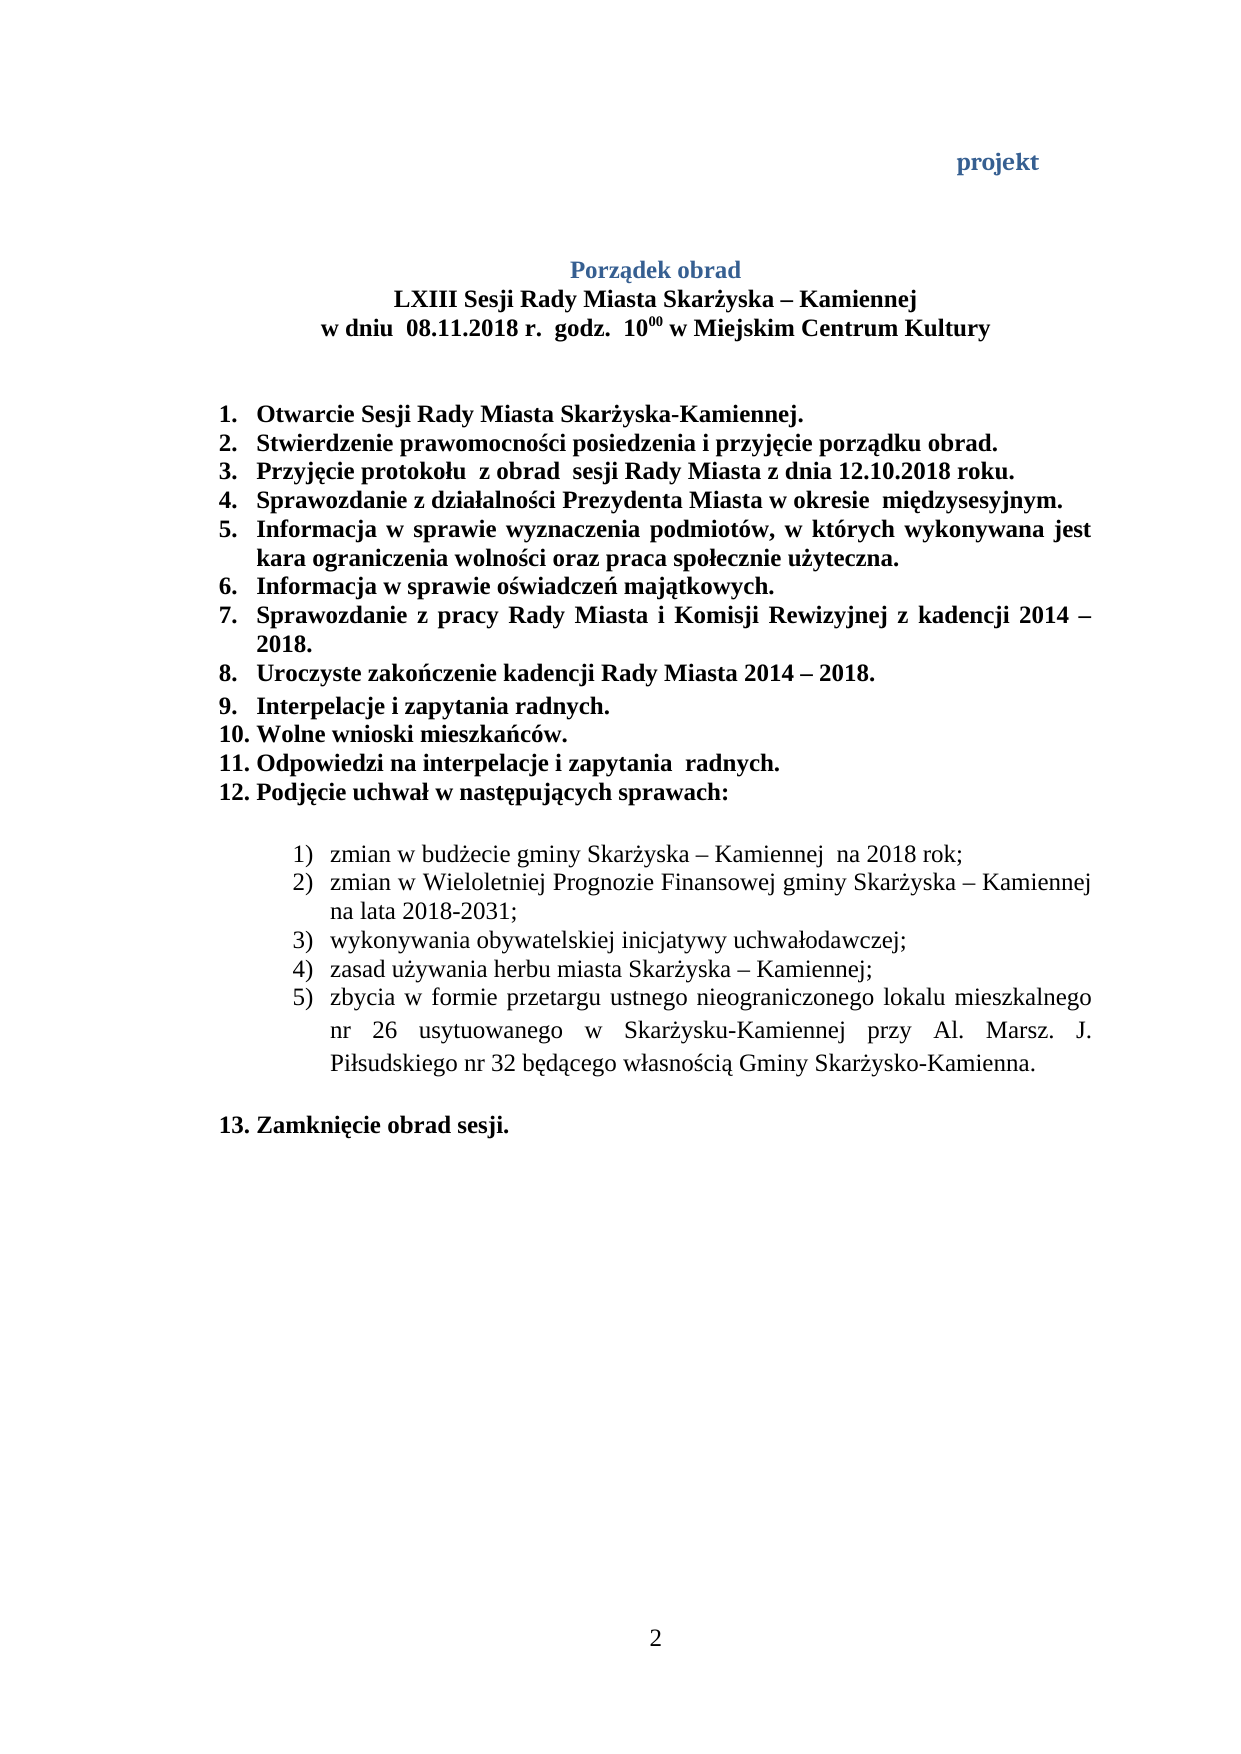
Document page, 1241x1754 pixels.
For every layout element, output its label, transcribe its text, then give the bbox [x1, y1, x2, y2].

subtitle Porządek obrad [218, 255, 1092, 284]
text w dniu 08.11.2018 r. godz. 1000 w Miejskim Centrum Kultury [218, 313, 1092, 341]
list zmian w budżecie gminy Skarżyska – Kamiennej na 2018 rok; [292, 839, 1092, 867]
list Zamknięcie obrad sesji. [218, 1110, 1092, 1139]
list Uroczyste zakończenie kadencji Rady Miasta 2014 – 2018. [218, 658, 1092, 686]
list Informacja w sprawie oświadczeń majątkowych. [218, 571, 1092, 600]
list Odpowiedzi na interpelacje i zapytania radnych. [218, 748, 1092, 777]
list zasad używania herbu miasta Skarżyska – Kamiennej; [292, 954, 1092, 982]
list Stwierdzenie prawomocności posiedzenia i przyjęcie porządku obrad. [218, 428, 1092, 456]
list Informacja w sprawie wyznaczenia podmiotów, w których wykonywana jest kara ograniczenia wolności oraz praca społecznie użyteczna. [218, 514, 1092, 571]
list Sprawozdanie z pracy Rady Miasta i Komisji Rewizyjnej z kadencji 2014 – 2018. [218, 600, 1092, 658]
list zbycia w formie przetargu ustnego nieograniczonego lokalu mieszkalnego nr 26 usytuowanego w Skarżysku-Kamiennej przy Al. Marsz. J. Piłsudskiego nr 32 będącego własnością Gminy Skarżysko-Kamienna. [292, 982, 1092, 1077]
list Sprawozdanie z działalności Prezydenta Miasta w okresie międzysesyjnym. [218, 485, 1092, 514]
subtitle projekt [956, 148, 1092, 176]
list Wolne wnioski mieszkańców. [218, 719, 1092, 748]
text LXIII Sesji Rady Miasta Skarżyska – Kamiennej [218, 284, 1092, 313]
list Otwarcie Sesji Rady Miasta Skarżyska-Kamiennej. [218, 399, 1092, 428]
list Przyjęcie protokołu z obrad sesji Rady Miasta z dnia 12.10.2018 roku. [218, 456, 1092, 485]
list wykonywania obywatelskiej inicjatywy uchwałodawczej; [292, 925, 1092, 954]
list Podjęcie uchwał w następujących sprawach: [218, 777, 1092, 806]
list Interpelacje i zapytania radnych. [218, 691, 1092, 719]
list zmian w Wieloletniej Prognozie Finansowej gminy Skarżyska – Kamiennej na lata 2018-2031; [292, 867, 1092, 925]
